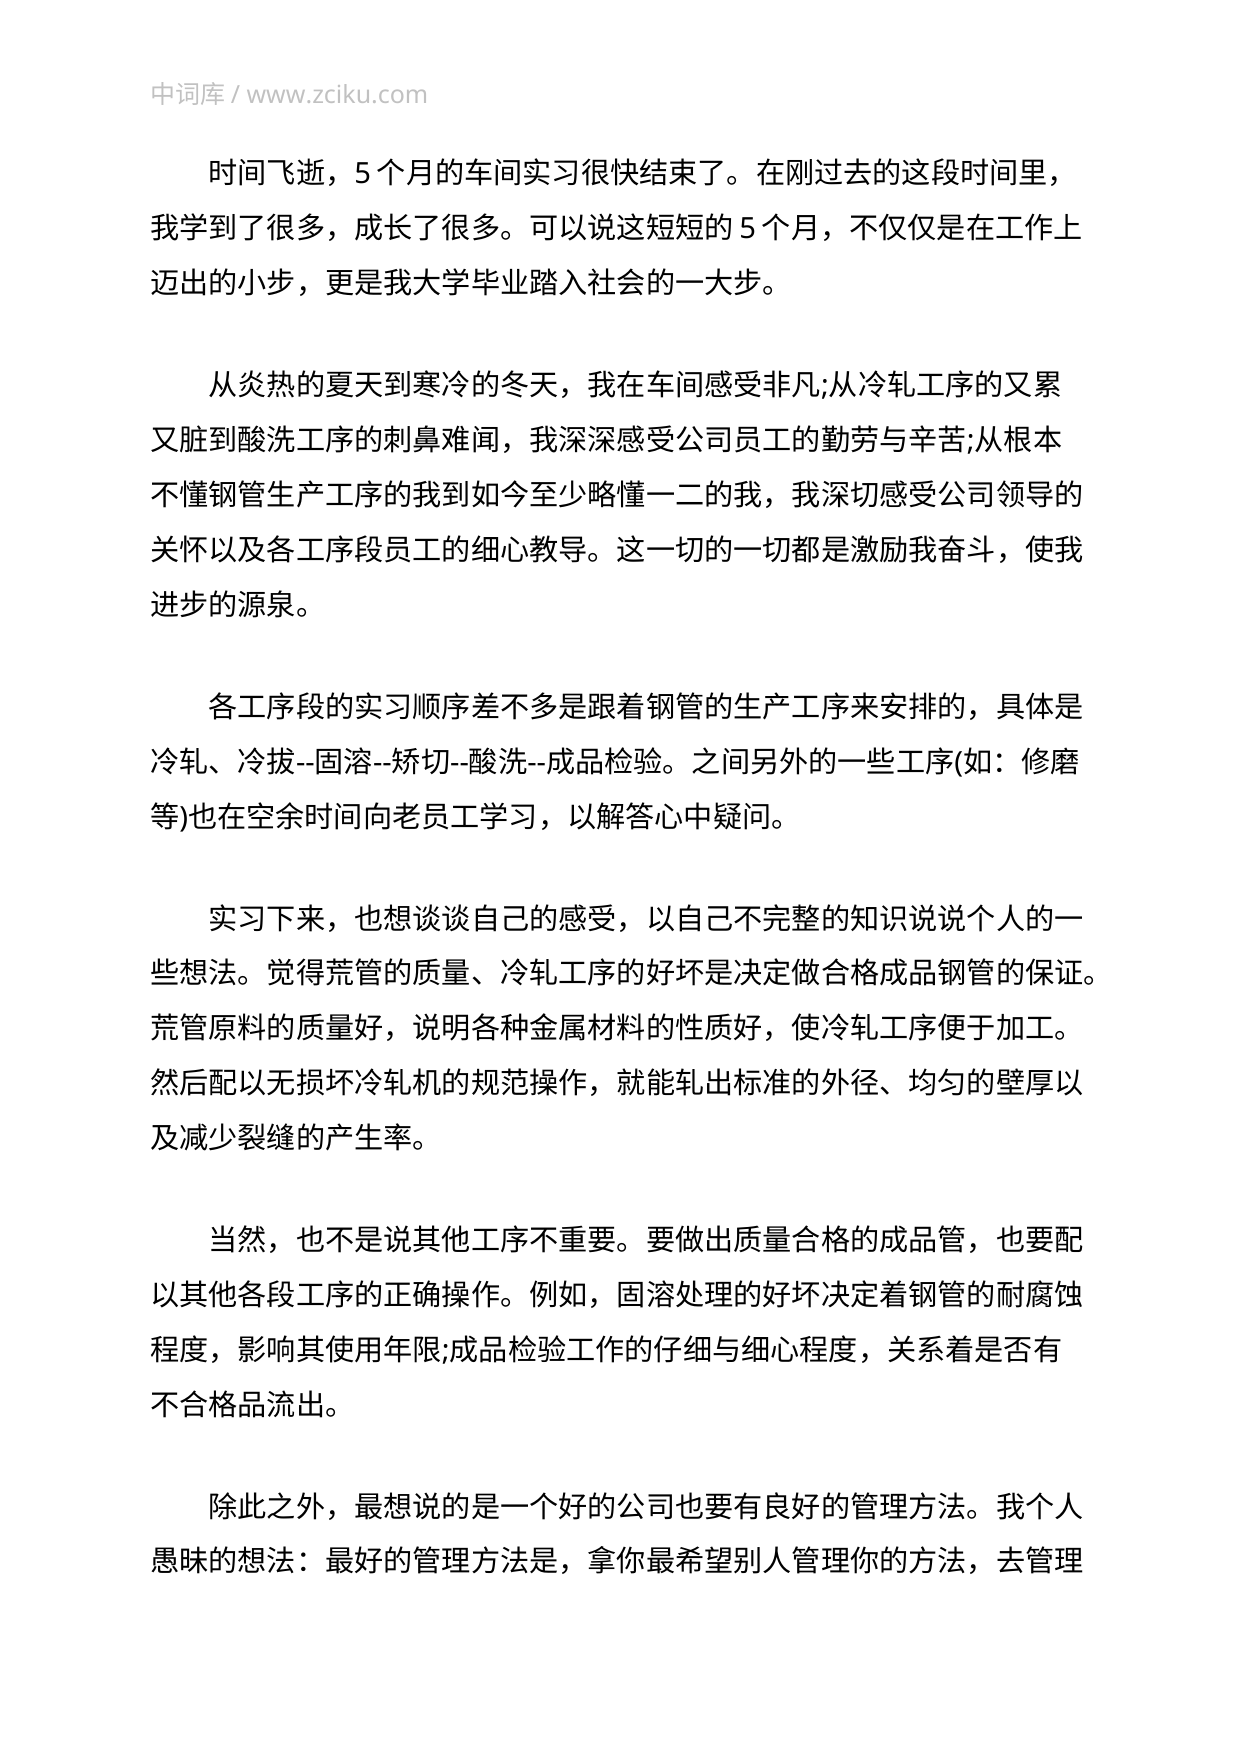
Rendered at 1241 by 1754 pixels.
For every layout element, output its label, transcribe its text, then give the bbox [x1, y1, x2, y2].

text 时间飞逝，5个月的车间实习很快结束了。在刚过去的这段时间里，我学到了很多，成长了很多。可以说这短短的5个月，不仅仅是在工作上迈出的小步，更是我大学毕业踏入社会的一大步。 [150, 150, 1090, 302]
text 从炎热的夏天到寒冷的冬天，我在车间感受非凡;从冷轧工序的又累又脏到酸洗工序的刺鼻难闻，我深深感受公司员工的勤劳与辛苦;从根本不懂钢管生产工序的我到如今至少略懂一二的我，我深切感受公司领导的关怀以及各工序段员工的细心教导。这一切的一切都是激励我奋斗，使我进步的源泉。 [150, 362, 1090, 624]
text 当然，也不是说其他工序不重要。要做出质量合格的成品管，也要配以其他各段工序的正确操作。例如，固溶处理的好坏决定着钢管的耐腐蚀程度，影响其使用年限;成品检验工作的仔细与细心程度，关系着是否有不合格品流出。 [150, 1217, 1090, 1424]
text 各工序段的实习顺序差不多是跟着钢管的生产工序来安排的，具体是冷轧、冷拔--固溶--矫切--酸洗--成品检验。之间另外的一些工序(如：修磨等)也在空余时间向老员工学习，以解答心中疑问。 [150, 683, 1090, 836]
text 实习下来，也想谈谈自己的感受，以自己不完整的知识说说个人的一些想法。觉得荒管的质量、冷轧工序的好坏是决定做合格成品钢管的保证。荒管原料的质量好，说明各种金属材料的性质好，使冷轧工序便于加工。然后配以无损坏冷轧机的规范操作，就能轧出标准的外径、均匀的壁厚以及减少裂缝的产生率。 [150, 895, 1090, 1157]
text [150, 1483, 1090, 1580]
